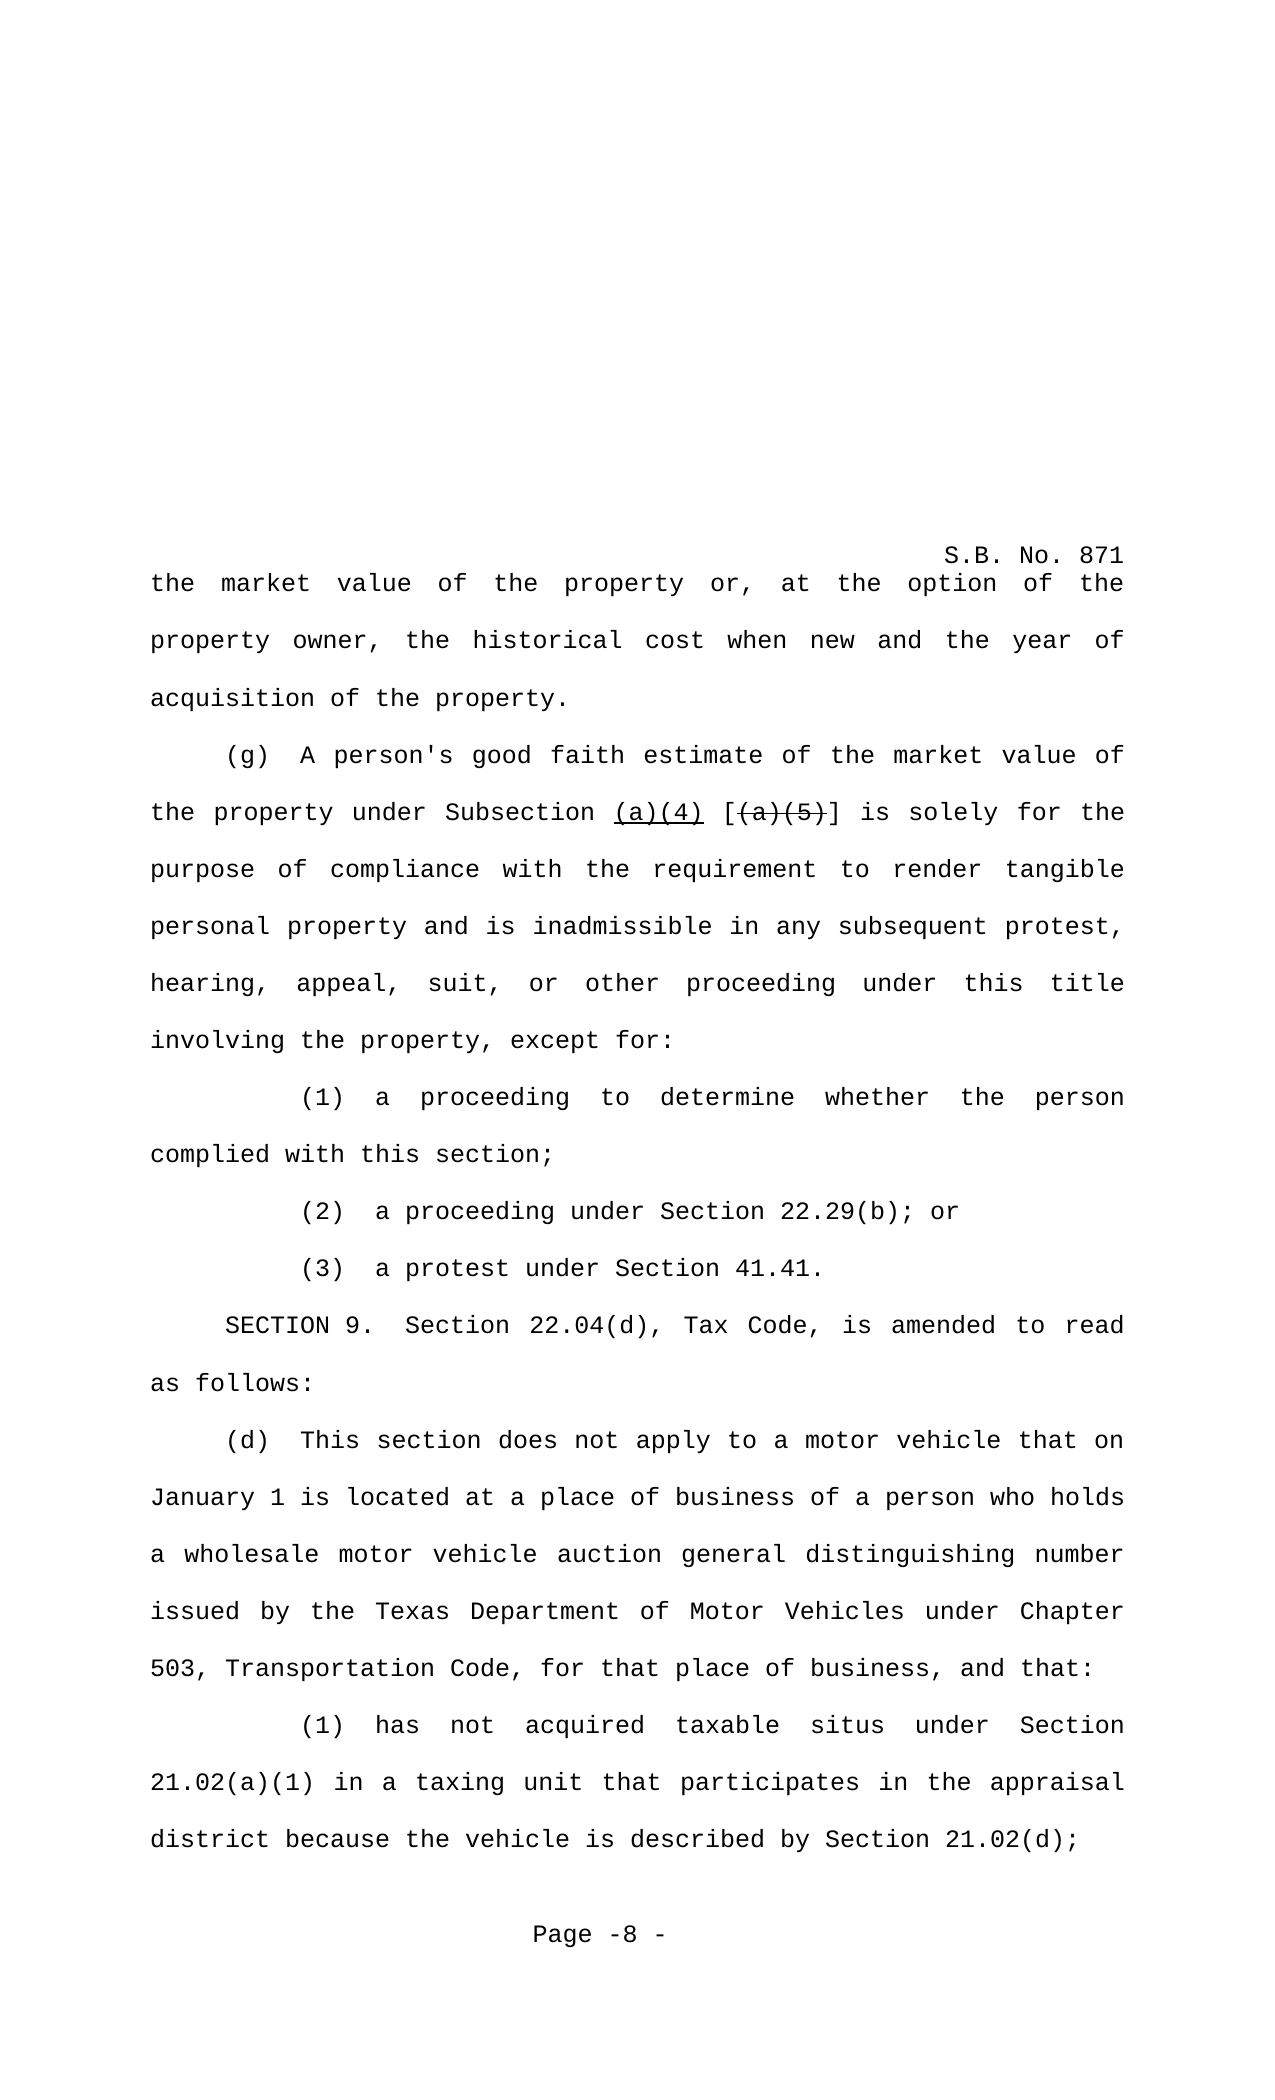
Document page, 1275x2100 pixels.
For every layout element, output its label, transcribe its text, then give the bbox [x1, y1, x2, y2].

text (1) a proceeding to determine whether the person complied with this section; [150, 1084, 1125, 1170]
text (3) a protest under Section 41.41. [150, 1256, 1125, 1284]
text (g) A person's good faith estimate of the market value of the property under Subsection (a)(4) [(a)(5)] is solely for the purpose of compliance with the requirement to render tangible personal property and is inadmissible in any subsequent protest, hearing, appeal, suit, or other proceeding under this title involving the property, except for: [150, 742, 1125, 1056]
text (2) a proceeding under Section 22.29(b); or [150, 1199, 1125, 1227]
text SECTION 9. Section 22.04(d), Tax Code, is amended to read as follows: [150, 1313, 1125, 1398]
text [150, 571, 1125, 713]
text (d) This section does not apply to a motor vehicle that on January 1 is located at a place of business of a person who holds a wholesale motor vehicle auction general distinguishing number issued by the Texas Department of Motor Vehicles under Chapter 503, Transportation Code, for that place of business, and that: [150, 1427, 1125, 1684]
text (1) has not acquired taxable situs under Section 21.02(a)(1) in a taxing unit that participates in the appraisal district because the vehicle is described by Section 21.02(d); [150, 1712, 1125, 1855]
